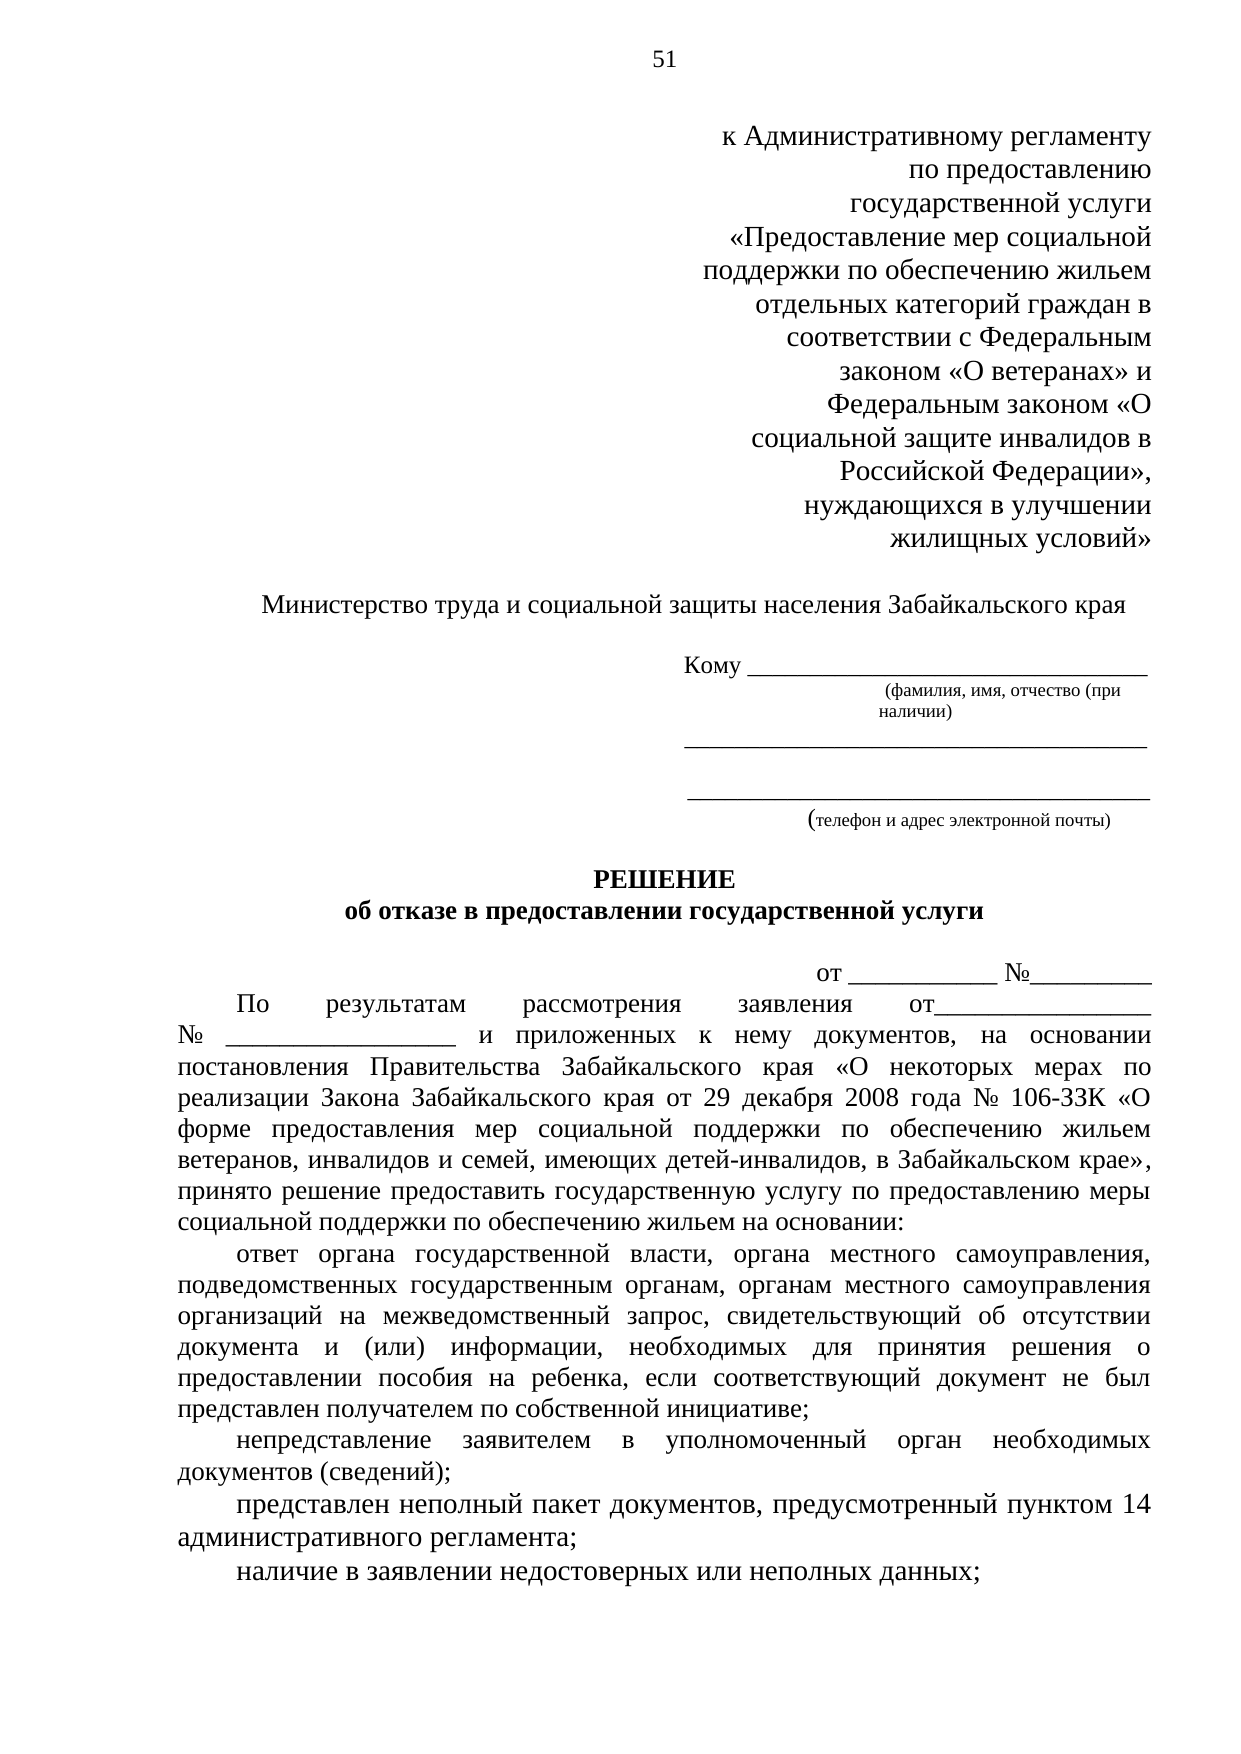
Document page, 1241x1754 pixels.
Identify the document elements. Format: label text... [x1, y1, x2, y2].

text Министерство труда и социальной защиты населения Забайкальского края [236, 588, 1152, 619]
text об отказе в предоставлении государственной услуги [177, 894, 1152, 925]
text Кому ________________________________ [679, 650, 1152, 679]
text к Административному регламенту по предоставлению государственной услуги «Предоставление мер социальной поддержки по обеспечению жильем отдельных категорий граждан в соответствии с Федеральным законом «О ветеранах» и Федеральным законом «О социальной защите инвалидов в Российской Федерации», нуждающихся в улучшении жилищных условий» [694, 118, 1152, 554]
text ответ органа государственной власти, органа местного самоуправления, подведомственных государственным органам, органам местного самоуправления организаций на межведомственный запрос, свидетельствующий об отсутствии документа и (или) информации, необходимых для принятия решения о предоставлении пособия на ребенка, если соответствующий документ не был представлен получателем по собственной инициативе; [177, 1237, 1152, 1423]
text наличие в заявлении недостоверных или неполных данных; [177, 1553, 1152, 1586]
text (телефон и адрес электронной почты) [679, 803, 1152, 832]
text (фамилия, имя, отчество (при наличии) [679, 679, 1152, 722]
text РЕШЕНИЕ [177, 863, 1152, 894]
text _____________________________________ [679, 722, 1152, 751]
text представлен неполный пакет документов, предусмотренный пунктом 14 административного регламента; [177, 1486, 1152, 1553]
text По результатам рассмотрения заявления от________________ № _________________ и приложенных к нему документов, на основании постановления Правительства Забайкальского края «О некоторых мерах по реализации Закона Забайкальского края от 29 декабря 2008 года № 106-ЗЗК «О форме предоставления мер социальной поддержки по обеспечению жильем ветеранов, инвалидов и семей, имеющих детей-инвалидов, в Забайкальском крае», принято решение предоставить государственную услугу по предоставлению меры социальной поддержки по обеспечению жильем на основании: [177, 987, 1152, 1237]
text непредставление заявителем в уполномоченный орган необходимых документов (сведений); [177, 1423, 1152, 1486]
text от ___________ №_________ [177, 956, 1152, 987]
text _____________________________________ [679, 774, 1152, 803]
